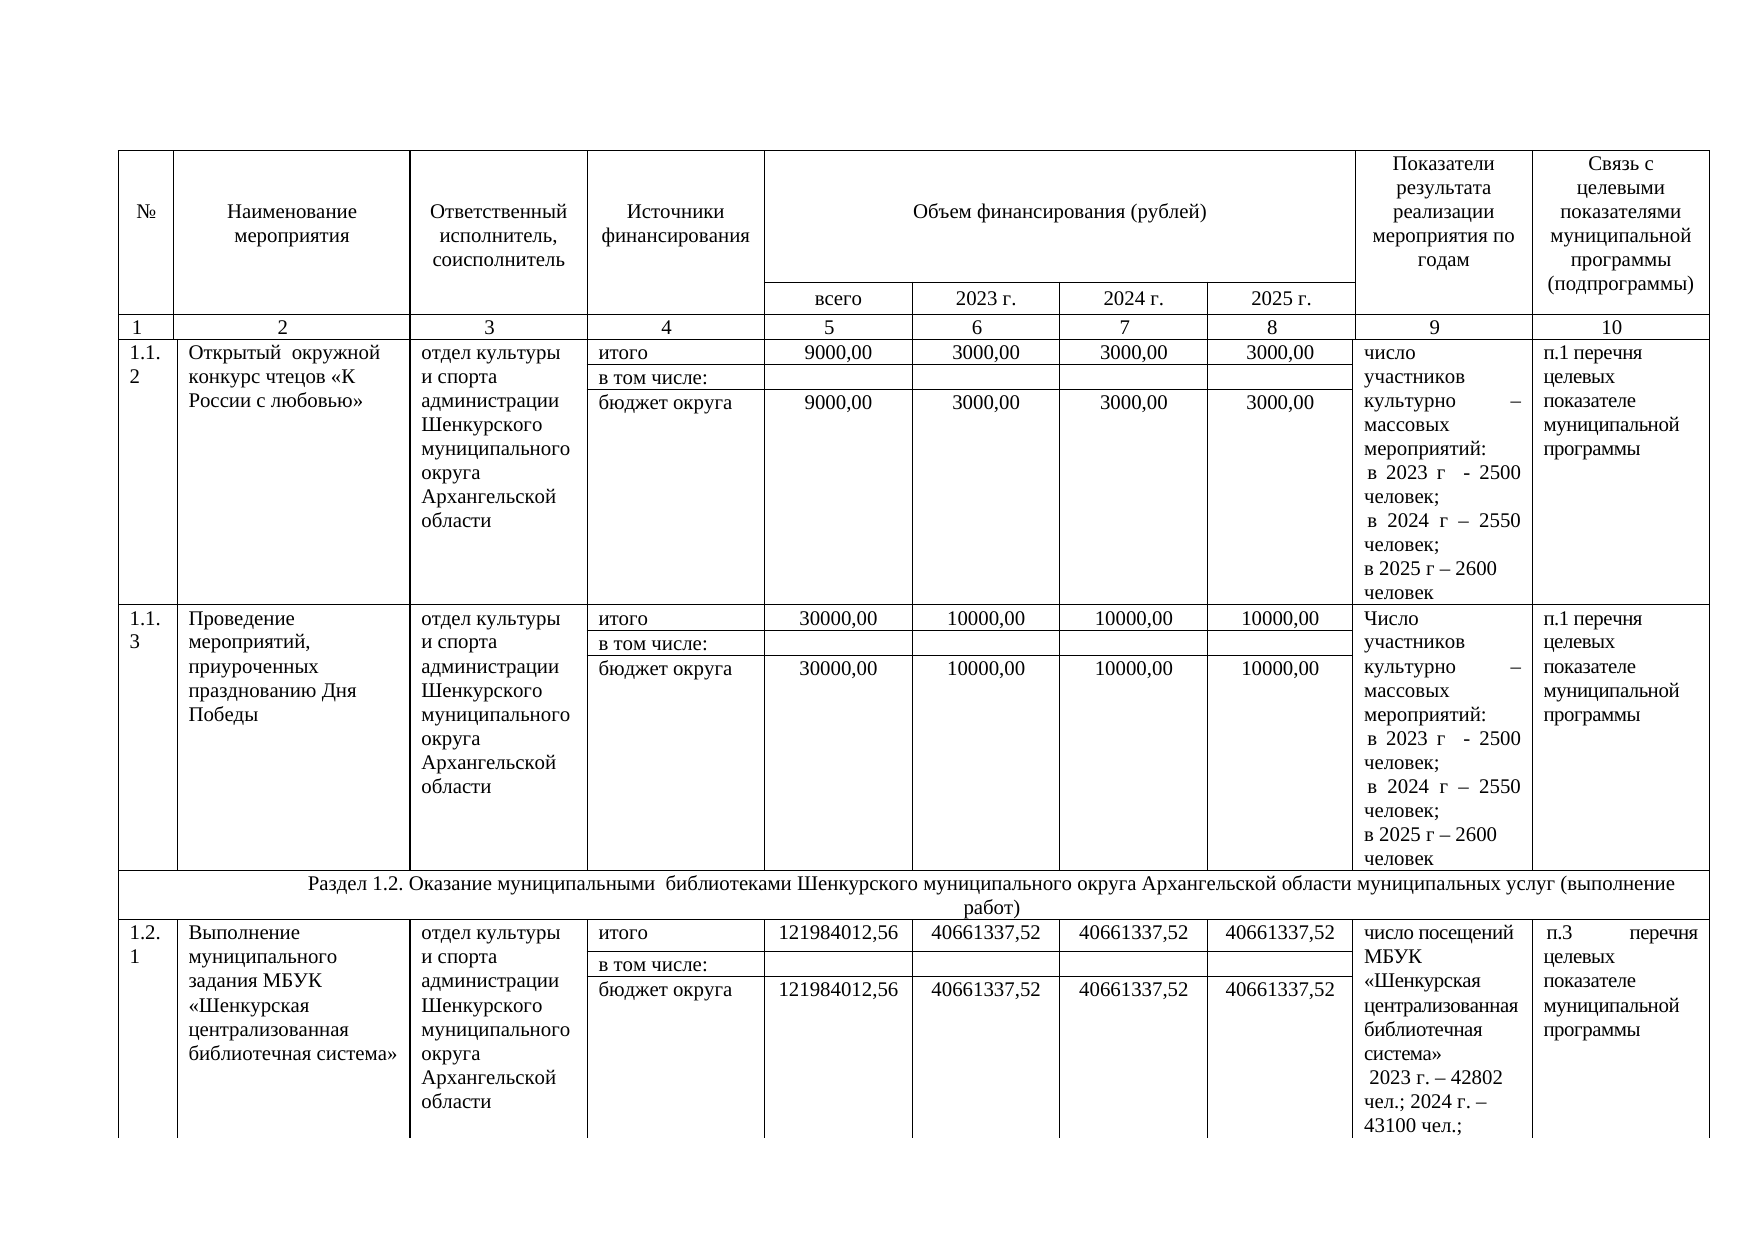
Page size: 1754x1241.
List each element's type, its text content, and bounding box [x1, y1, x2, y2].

table_cell [913, 631, 1059, 654]
table_cell отдел культуры и спорта администрации Шенкурского муниципального округа Архангельской области [411, 605, 587, 870]
table_cell [1060, 631, 1207, 654]
table_cell 30000,00 [765, 605, 912, 629]
table_cell 4 [588, 315, 764, 339]
table_cell 10 [1533, 315, 1709, 339]
table_cell отдел культуры и спорта администрации Шенкурского муниципального округа Архангельской области [411, 920, 587, 1138]
table_header Источники финансирования [588, 151, 764, 313]
table_cell 10000,00 [1060, 605, 1207, 629]
table_cell 40661337,52 [913, 920, 1059, 951]
table_cell в том числе: [588, 365, 764, 389]
table_cell 1.2.1 [119, 920, 177, 1138]
table_cell 8 [1208, 315, 1355, 339]
table_cell бюджет округа [588, 656, 764, 870]
table_cell 30000,00 [765, 656, 912, 870]
table_cell 40661337,52 [1208, 977, 1352, 1138]
table_cell 2023 г. [913, 283, 1059, 313]
table_cell [765, 631, 912, 654]
table_cell 9000,00 [765, 340, 912, 364]
table_cell 10000,00 [1060, 656, 1207, 870]
table_cell 1.1.2 [119, 340, 177, 604]
table_cell [1060, 365, 1207, 389]
table_cell 3000,00 [913, 390, 1059, 604]
table_cell 40661337,52 [1208, 920, 1352, 951]
table_cell 3000,00 [1208, 390, 1352, 604]
table_header № [119, 151, 173, 313]
table_cell [913, 952, 1059, 976]
table_cell 2 [174, 315, 409, 339]
table_header Ответственный исполнитель, соисполнитель [411, 151, 587, 313]
table_cell 10000,00 [1208, 605, 1352, 629]
table_cell 40661337,52 [1060, 977, 1207, 1138]
table_cell 1.1.3 [119, 605, 177, 870]
table_cell всего [765, 283, 912, 313]
table_cell [765, 952, 912, 976]
table_header Объем финансирования (рублей) [765, 151, 1355, 282]
table_cell [1208, 631, 1352, 654]
table_cell Открытый окружной конкурс чтецов «К России с любовью» [178, 340, 409, 604]
table_cell итого [588, 340, 764, 364]
table_cell 3000,00 [1208, 340, 1352, 364]
table_cell Число участников культурно – массовых мероприятий: в 2023 г - 2500 человек; в 2024 г – 2550 человек; в 2025 г – 2600 человек [1353, 605, 1532, 870]
table_cell [765, 365, 912, 389]
table_header Показатели результата реализации мероприятия по годам [1356, 151, 1532, 313]
table_cell п.3 перечня целевых показателе муниципальной программы [1533, 920, 1709, 1138]
table_cell число участников культурно – массовых мероприятий: в 2023 г - 2500 человек; в 2024 г – 2550 человек; в 2025 г – 2600 человек [1353, 340, 1532, 604]
table_cell 10000,00 [1208, 656, 1352, 870]
table_header Связь с целевыми показателями муниципальной программы (подпрограммы) [1533, 151, 1709, 313]
table_cell 3000,00 [913, 340, 1059, 364]
table_cell бюджет округа [588, 390, 764, 604]
table_cell 2024 г. [1060, 283, 1207, 313]
table_cell п.1 перечня целевых показателе муниципальной программы [1533, 605, 1709, 870]
table_cell Раздел 1.2. Оказание муниципальными библиотеками Шенкурского муниципального округа Архангельской области муниципальных услуг (выполнение работ) [119, 871, 1709, 919]
table_cell [913, 365, 1059, 389]
table_cell 10000,00 [913, 656, 1059, 870]
table_cell число посещений МБУК «Шенкурская централизованная библиотечная система» 2023 г. – 42802 чел.; 2024 г. – 43100 чел.; 2025 г. – 43100 чел. [1353, 920, 1532, 1138]
table_cell п.1 перечня целевых показателе муниципальной программы [1533, 340, 1709, 604]
table_cell 121984012,56 [765, 977, 912, 1138]
table_cell итого [588, 605, 764, 629]
table_header Наименование мероприятия [174, 151, 409, 313]
table_cell 3 [411, 315, 587, 339]
table_cell [1208, 365, 1352, 389]
table_cell 3000,00 [1060, 390, 1207, 604]
table_cell бюджет округа [588, 977, 764, 1138]
table_cell [1208, 952, 1352, 976]
table_cell [1060, 952, 1207, 976]
table_cell 40661337,52 [913, 977, 1059, 1138]
table_cell 9 [1356, 315, 1532, 339]
table_cell 6 [913, 315, 1059, 339]
table_cell 2025 г. [1208, 283, 1355, 313]
table_cell 121984012,56 [765, 920, 912, 951]
table_cell 1 [119, 315, 173, 339]
table_cell итого [588, 920, 764, 951]
table_cell 40661337,52 [1060, 920, 1207, 951]
table_cell Выполнение муниципального задания МБУК «Шенкурская централизованная библиотечная система» [178, 920, 409, 1138]
table_cell 10000,00 [913, 605, 1059, 629]
table_cell 3000,00 [1060, 340, 1207, 364]
table_cell Проведение мероприятий, приуроченных празднованию Дня Победы [178, 605, 409, 870]
table_cell 9000,00 [765, 390, 912, 604]
table_cell 7 [1060, 315, 1207, 339]
table_cell отдел культуры и спорта администрации Шенкурского муниципального округа Архангельской области [411, 340, 587, 604]
table_cell в том числе: [588, 952, 764, 976]
table_cell в том числе: [588, 631, 764, 654]
table_cell 5 [765, 315, 912, 339]
